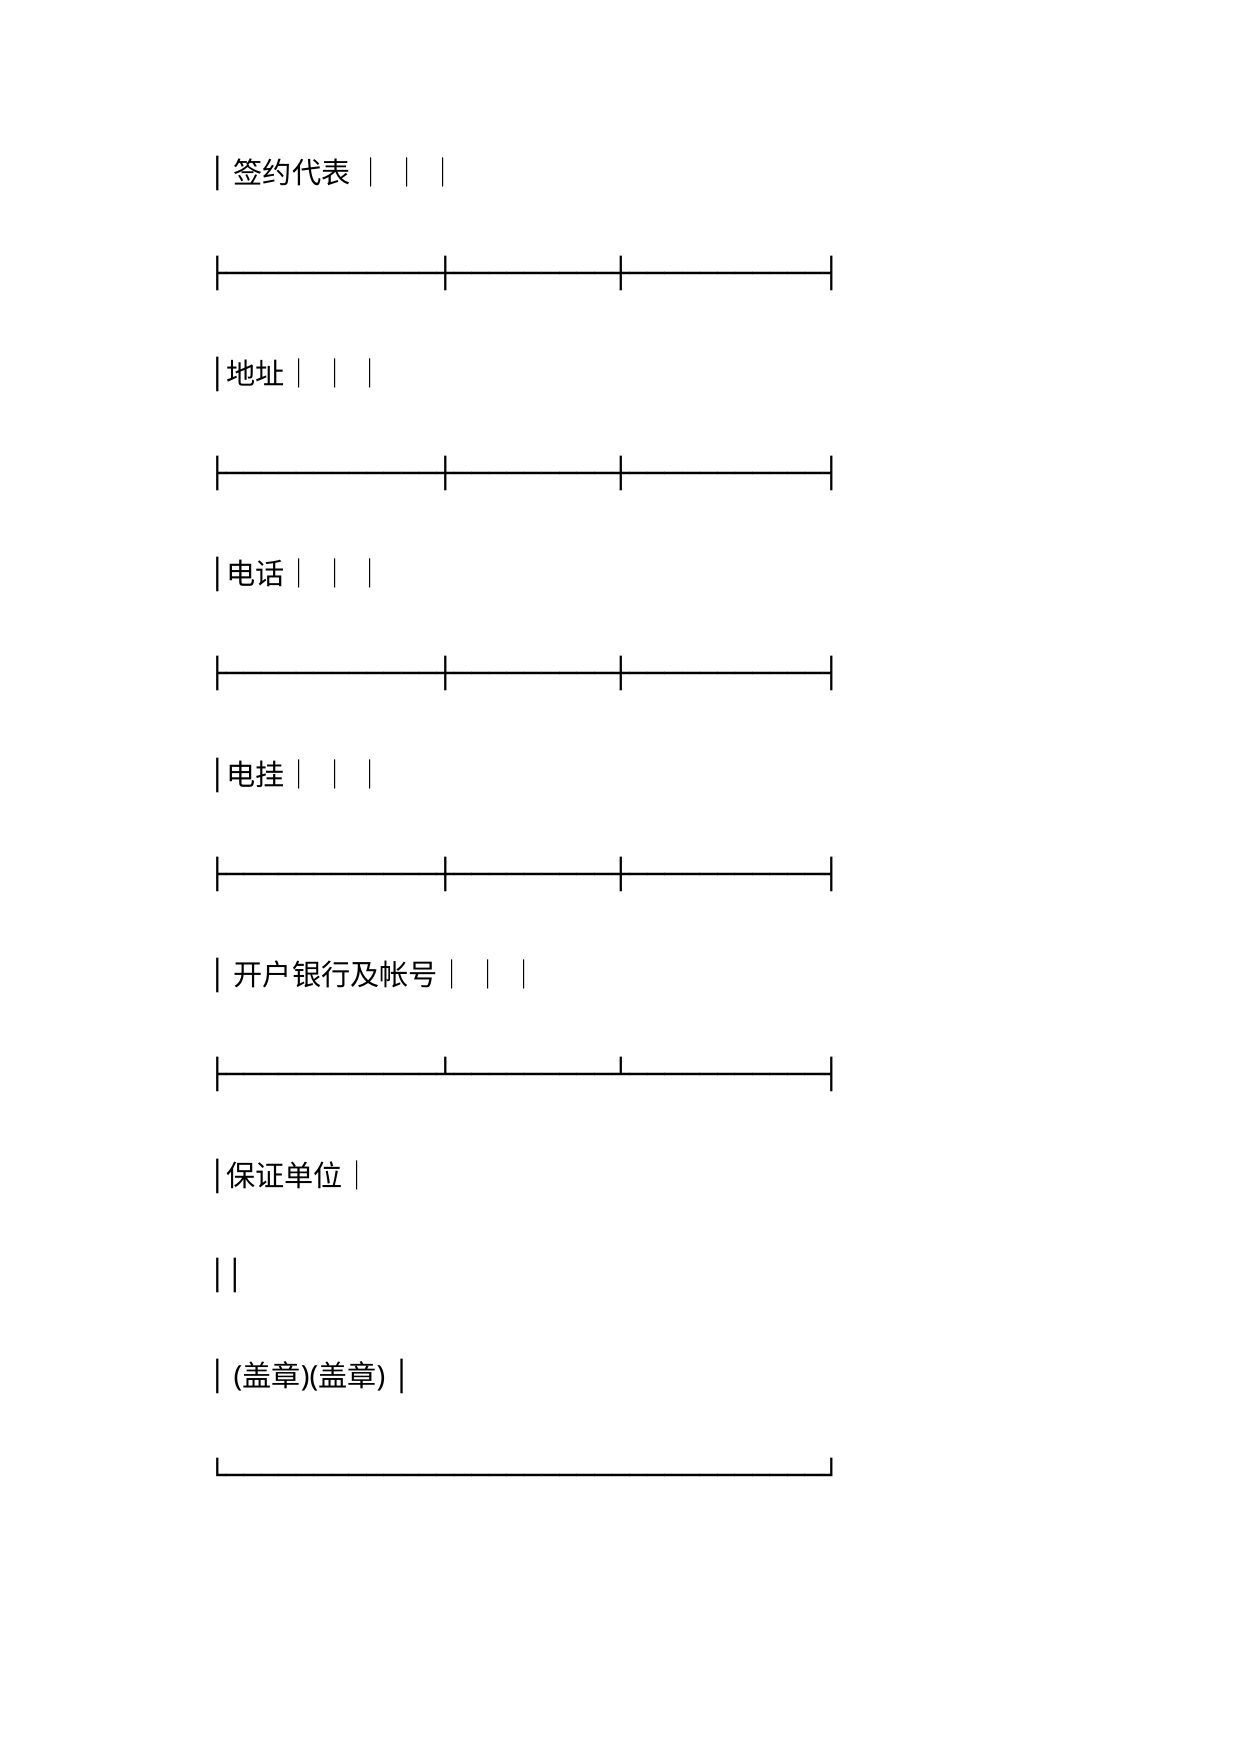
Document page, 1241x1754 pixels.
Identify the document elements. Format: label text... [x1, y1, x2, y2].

text ├────────────┼─────────┼───────────┤ [150, 853, 1090, 893]
text ├────────────┼─────────┼───────────┤ [150, 452, 1090, 492]
text └──────────────────────────────────┘ [150, 1454, 1090, 1494]
text │ (盖章)(盖章) │ [150, 1352, 1090, 1395]
text │电挂│ │ │ [150, 751, 1090, 794]
text ││ [150, 1254, 1090, 1294]
text ├────────────┼─────────┼───────────┤ [150, 653, 1090, 692]
text │ 开户银行及帐号│ │ │ [150, 952, 1090, 994]
text │电话│ │ │ [150, 551, 1090, 593]
text ├────────────┴─────────┴───────────┤ [150, 1054, 1090, 1093]
text │保证单位│ [150, 1152, 1090, 1194]
text ├────────────┼─────────┼───────────┤ [150, 252, 1090, 292]
text │地址│ │ │ [150, 350, 1090, 393]
text │ 签约代表 │ │ │ [150, 150, 1090, 192]
